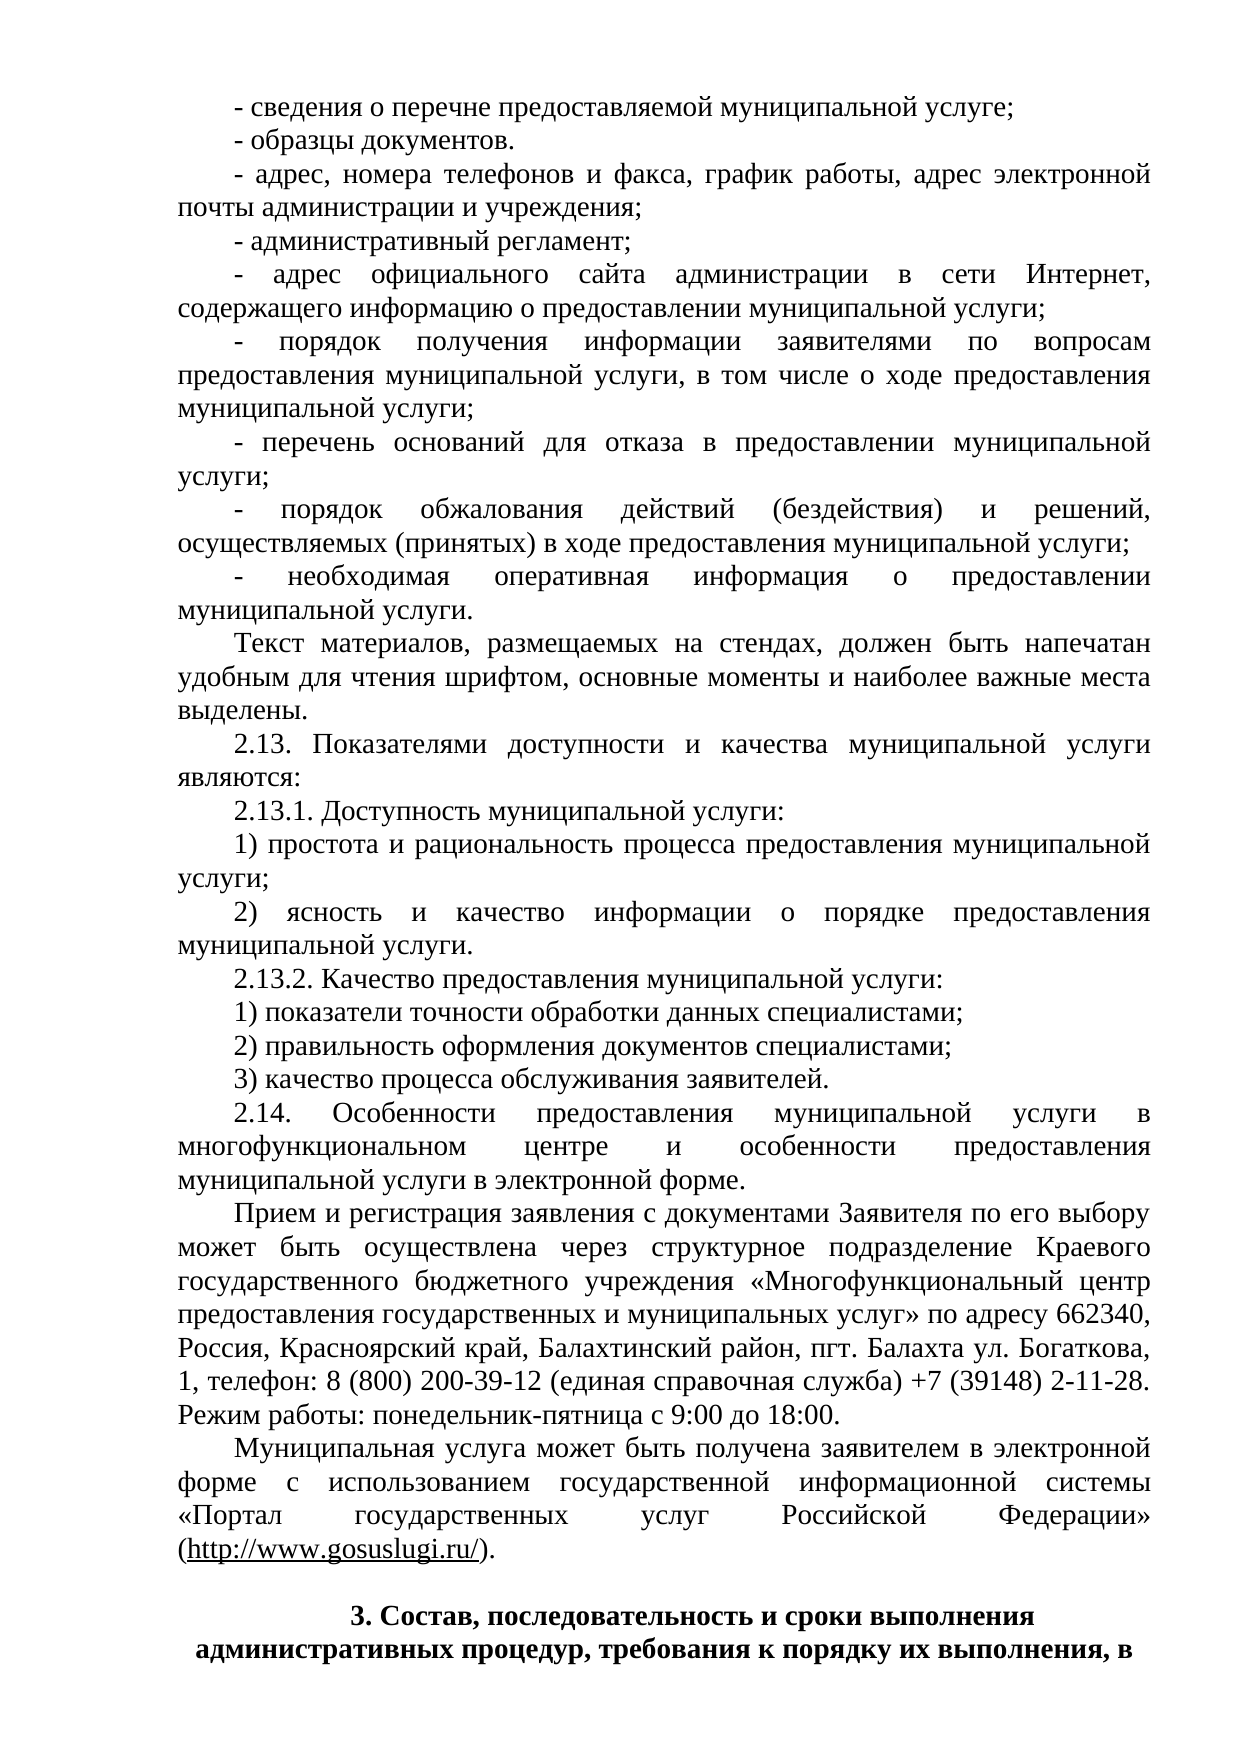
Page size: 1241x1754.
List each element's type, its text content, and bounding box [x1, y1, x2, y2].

text - необходимая оперативная информация о предоставлении муниципальной услуги. [177, 558, 1152, 625]
text 2.13.2. Качество предоставления муниципальной услуги: [177, 961, 1152, 994]
text 1) показатели точности обработки данных специалистами; [177, 994, 1152, 1028]
text Прием и регистрация заявления с документами Заявителя по его выбору может быть осуществлена через структурное подразделение Краевого государственного бюджетного учреждения «Многофункциональный центр предоставления государственных и муниципальных услуг» по адресу 662340, Россия, Красноярский край, Балахтинский район, пгт. Балахта ул. Богаткова, 1, телефон: 8 (800) 200-39-12 (единая справочная служба) +7 (39148) 2-11-28. Режим работы: понедельник-пятница с 9:00 до 18:00. [177, 1196, 1152, 1430]
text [177, 1598, 1152, 1665]
text - сведения о перечне предоставляемой муниципальной услуге; [177, 89, 1152, 122]
text Муниципальная услуга может быть получена заявителем в электронной форме с использованием государственной информационной системы «Портал государственных услуг Российской Федерации» (http://www.gosuslugi.ru/). [177, 1430, 1152, 1564]
text 2.14. Особенности предоставления муниципальной услуги в многофункциональном центре и особенности предоставления муниципальной услуги в электронной форме. [177, 1095, 1152, 1196]
text - административный регламент; [177, 223, 1152, 256]
text - порядок обжалования действий (бездействия) и решений, осуществляемых (принятых) в ходе предоставления муниципальной услуги; [177, 491, 1152, 558]
text 2.13.1. Доступность муниципальной услуги: [177, 793, 1152, 827]
text - образцы документов. [177, 122, 1152, 156]
text 1) простота и рациональность процесса предоставления муниципальной услуги; [177, 827, 1152, 894]
text 2) ясность и качество информации о порядке предоставления муниципальной услуги. [177, 894, 1152, 961]
text 2.13. Показателями доступности и качества муниципальной услуги являются: [177, 726, 1152, 793]
text - порядок получения информации заявителями по вопросам предоставления муниципальной услуги, в том числе о ходе предоставления муниципальной услуги; [177, 323, 1152, 424]
text 3) качество процесса обслуживания заявителей. [177, 1061, 1152, 1095]
text 2) правильность оформления документов специалистами; [177, 1028, 1152, 1061]
text - адрес официального сайта администрации в сети Интернет, содержащего информацию о предоставлении муниципальной услуги; [177, 256, 1152, 323]
text Текст материалов, размещаемых на стендах, должен быть напечатан удобным для чтения шрифтом, основные моменты и наиболее важные места выделены. [177, 625, 1152, 726]
text - перечень оснований для отказа в предоставлении муниципальной услуги; [177, 424, 1152, 491]
text - адрес, номера телефонов и факса, график работы, адрес электронной почты администрации и учреждения; [177, 156, 1152, 223]
